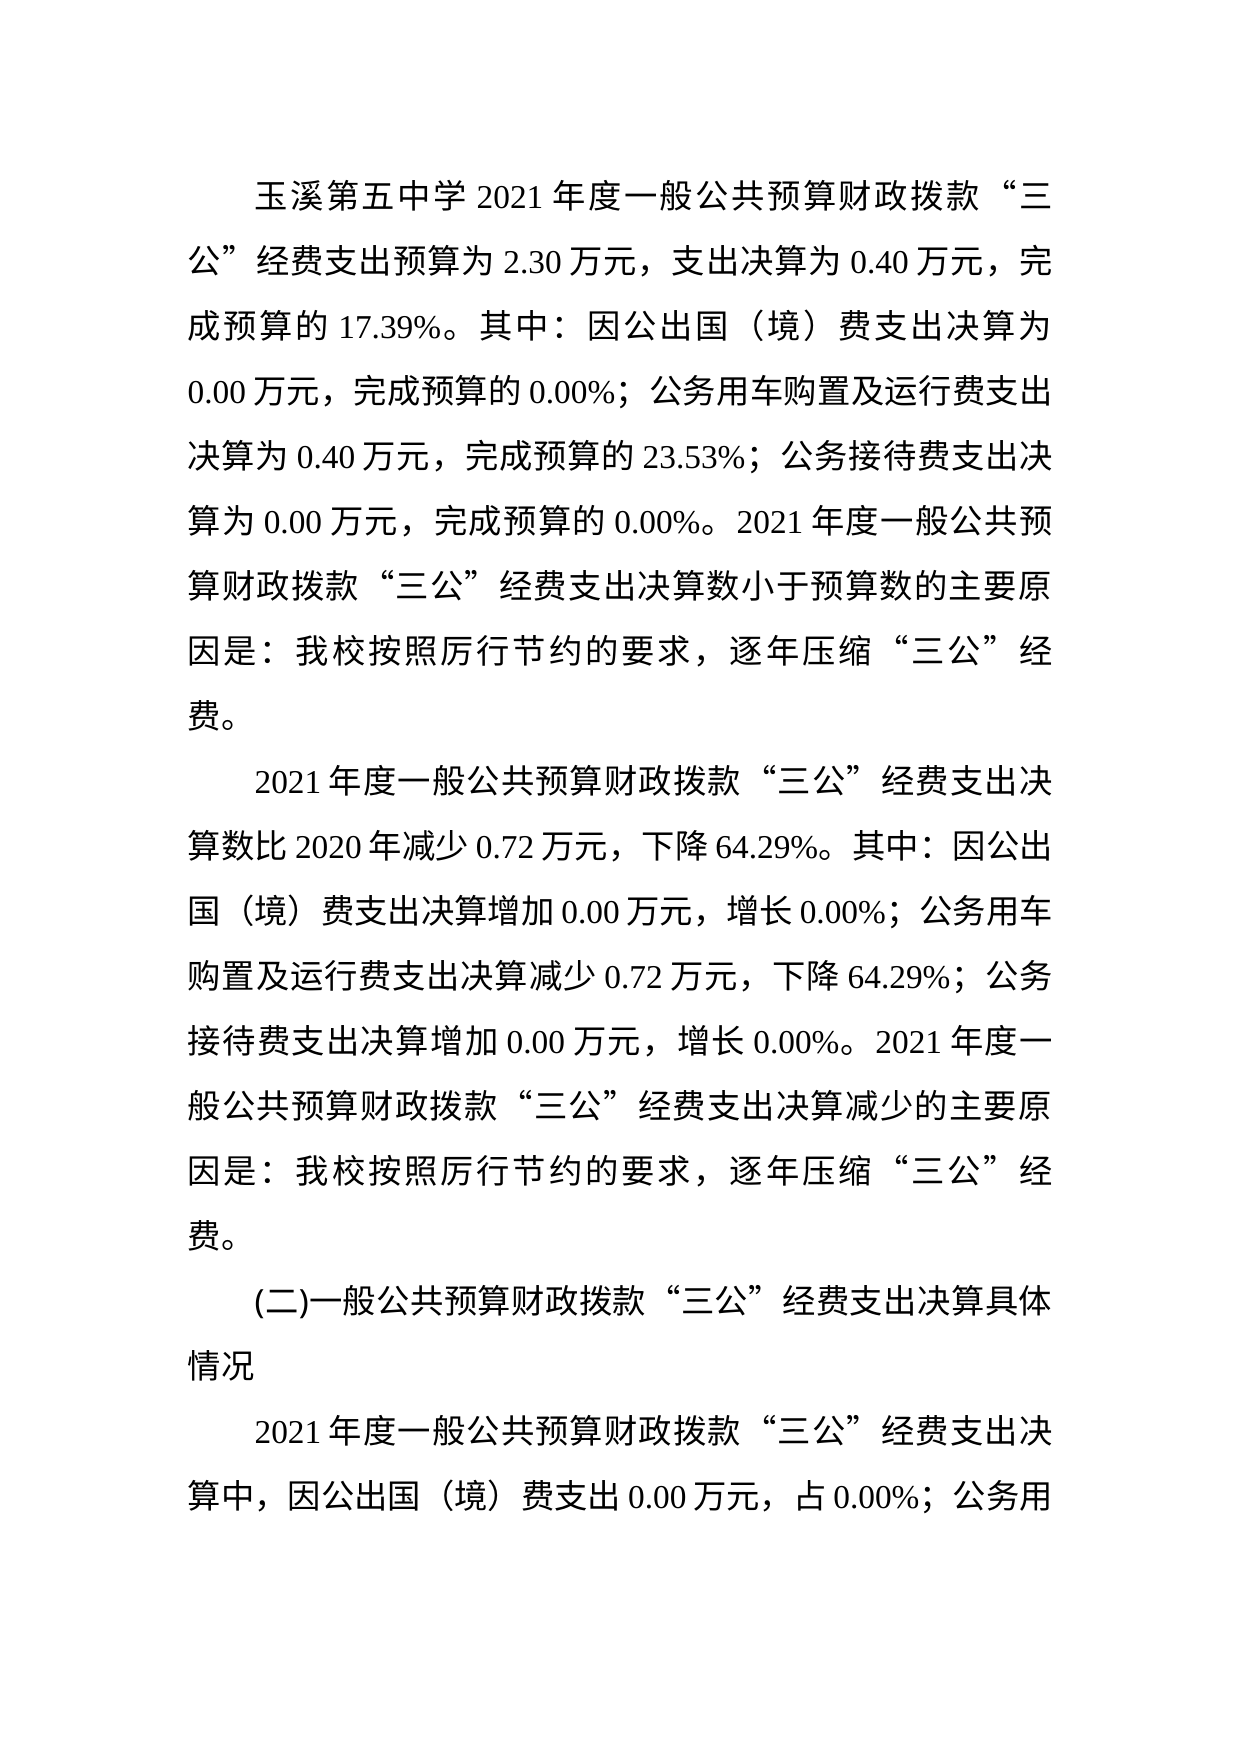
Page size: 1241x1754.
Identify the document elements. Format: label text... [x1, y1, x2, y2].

text 玉溪第五中学2021年度一般公共预算财政拨款“三公”经费支出预算为2.30万元，支出决算为0.40万元，完成预算的17.39%。其中：因公出国（境）费支出决算为0.00万元，完成预算的0.00%；公务用车购置及运行费支出决算为0.40万元，完成预算的23.53%；公务接待费支出决算为0.00万元，完成预算的0.00%。2021年度一般公共预算财政拨款“三公”经费支出决算数小于预算数的主要原因是：我校按照厉行节约的要求，逐年压缩“三公”经费。 [187, 162, 1053, 747]
text (二)一般公共预算财政拨款“三公”经费支出决算具体情况 [187, 1267, 1053, 1397]
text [187, 1397, 1053, 1527]
text 2021年度一般公共预算财政拨款“三公”经费支出决算数比2020年减少0.72万元，下降64.29%。其中：因公出国（境）费支出决算增加0.00万元，增长0.00%；公务用车购置及运行费支出决算减少0.72万元，下降64.29%；公务接待费支出决算增加0.00万元，增长0.00%。2021年度一般公共预算财政拨款“三公”经费支出决算减少的主要原因是：我校按照厉行节约的要求，逐年压缩“三公”经费。 [187, 747, 1053, 1267]
